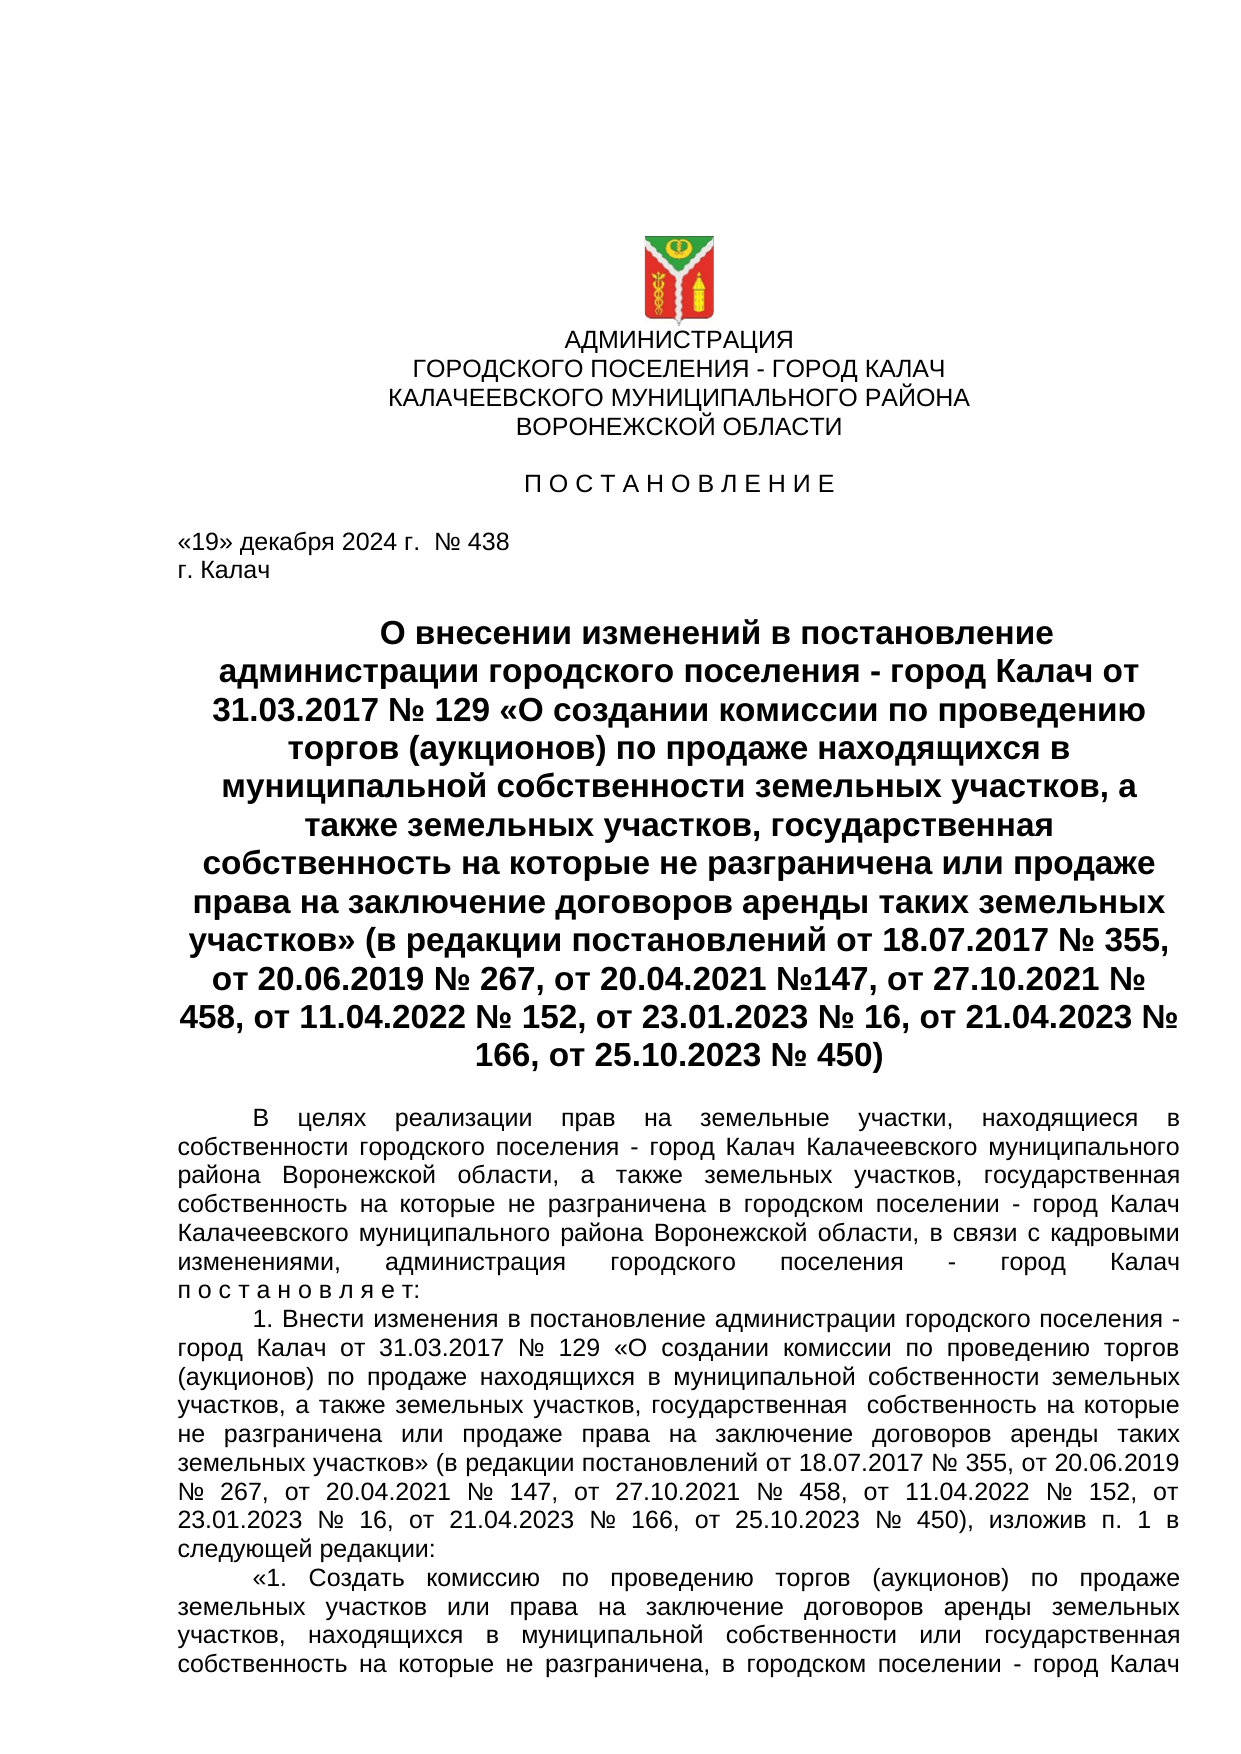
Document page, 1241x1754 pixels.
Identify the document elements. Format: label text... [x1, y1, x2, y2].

picture [644, 236, 714, 326]
title О внесении изменений в постановление администрации городского поселения - город Калач от 31.03.2017 № 129 «О создании комиссии по проведению торгов (аукционов) по продаже находящихся в муниципальной собственности земельных участков, а также земельных участков, государственная собственность на которые не разграничена или продаже права на заключение договоров аренды таких земельных участков» (в редакции постановлений от 18.07.2017 № 355, от 20.06.2019 № 267, от 20.04.2021 №147, от 27.10.2021 № 458, от 11.04.2022 № 152, от 23.01.2023 № 16, от 21.04.2023 № 166, от 25.10.2023 № 450) [177, 613, 1181, 1074]
text ГОРОДСКОГО ПОСЕЛЕНИЯ - ГОРОД КАЛАЧ [177, 354, 1181, 383]
text ВОРОНЕЖСКОЙ ОБЛАСТИ [177, 411, 1181, 440]
text В целях реализации прав на земельные участки, находящиеся в собственности городского поселения - город Калач Калачеевского муниципального района Воронежской области, а также земельных участков, государственная собственность на которые не разграничена в городском поселении - город Калач Калачеевского муниципального района Воронежской области, в связи с кадровыми изменениями, администрация городского поселения - город Калач п о с т а н о в л я е т: [177, 1103, 1181, 1304]
text 1. Внести изменения в постановление администрации городского поселения - город Калач от 31.03.2017 № 129 «О создании комиссии по проведению торгов (аукционов) по продаже находящихся в муниципальной собственности земельных участков, а также земельных участков, государственная собственность на которые не разграничена или продаже права на заключение договоров аренды таких земельных участков» (в редакции постановлений от 18.07.2017 № 355, от 20.06.2019 № 267, от 20.04.2021 № 147, от 27.10.2021 № 458, от 11.04.2022 № 152, от 23.01.2023 № 16, от 21.04.2023 № 166, от 25.10.2023 № 450), изложив п. 1 в следующей редакции: [177, 1304, 1181, 1563]
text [177, 1563, 1181, 1678]
text «19» декабря 2024 г. № 438 г. Калач [177, 526, 1181, 584]
text АДМИНИСТРАЦИЯ [177, 325, 1181, 354]
text КАЛАЧЕЕВСКОГО МУНИЦИПАЛЬНОГО РАЙОНА [177, 383, 1181, 411]
text П О С Т А Н О В Л Е Н И Е [177, 469, 1181, 498]
